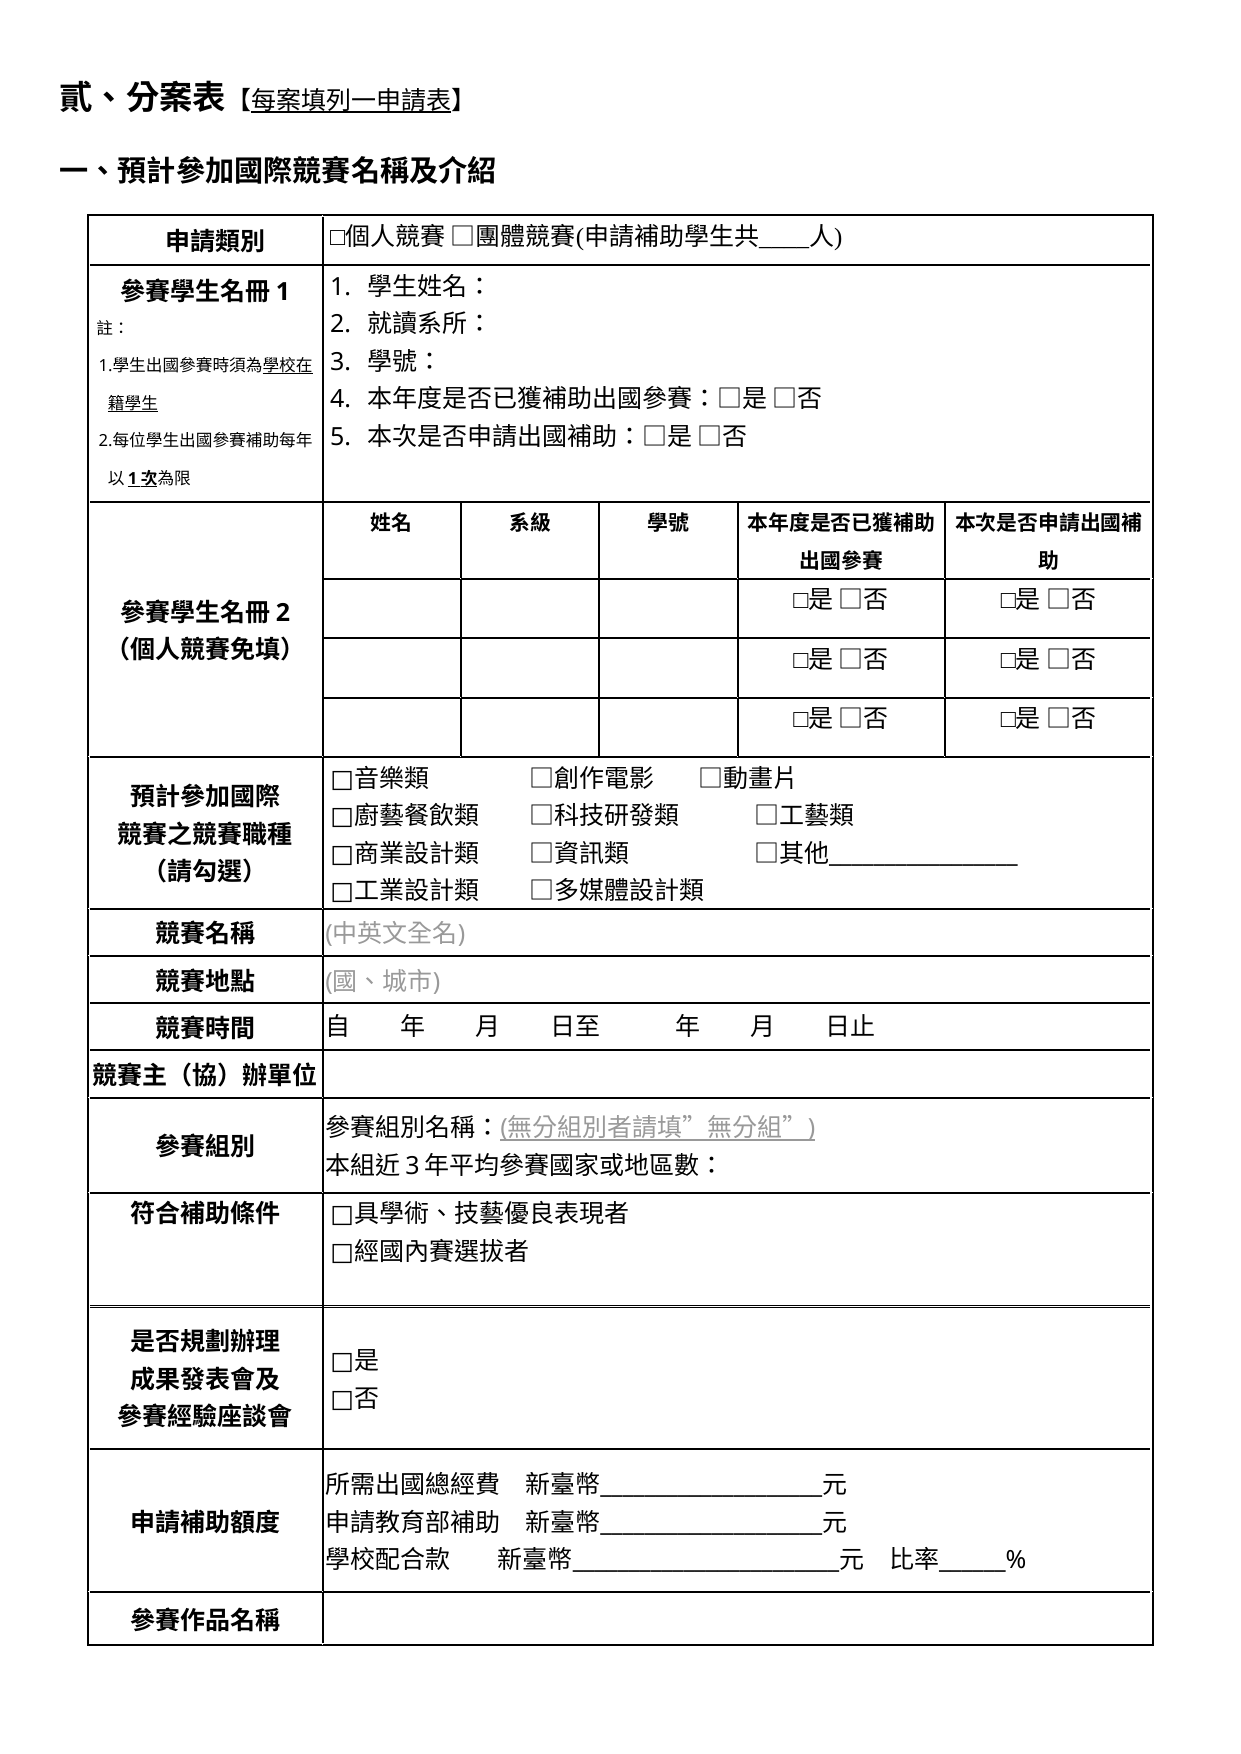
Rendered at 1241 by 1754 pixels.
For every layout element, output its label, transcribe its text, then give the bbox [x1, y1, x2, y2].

table_cell 系級 [462, 503, 598, 578]
table_cell [324, 1049, 1152, 1097]
table_cell □是 □否 [946, 696, 1152, 756]
table_cell □是 □否 [946, 637, 1152, 696]
table_cell 參賽組別 [89, 1099, 322, 1191]
text 一、預計參加國際競賽名稱及介紹 [59, 148, 1181, 190]
table_cell [600, 699, 737, 756]
table_cell [322, 1591, 1152, 1644]
table_cell [462, 699, 598, 756]
table_cell □是 □否 [324, 1305, 1152, 1448]
table_cell □音樂類 □創作電影 □動畫片 □廚藝餐飲類 □科技研發類 □工藝類 □商業設計類 □資訊類 □其他_________________ □工業設計類 □多媒體設計類 [324, 756, 1152, 907]
table_cell 競賽時間 [89, 1004, 322, 1049]
table_header □個人競賽 □團體競賽(申請補助學生共____人) [324, 216, 1152, 264]
table_cell □是 □否 [739, 639, 944, 696]
table_cell □是 □否 [739, 699, 944, 756]
table_cell 是否規劃辦理 成果發表會及 參賽經驗座談會 [89, 1308, 322, 1448]
table_cell (國、城市) [324, 955, 1152, 1002]
table_cell [600, 639, 737, 696]
table_cell (中英文全名) [324, 908, 1152, 955]
table_cell 所需出國總經費 新臺幣____________________元 申請教育部補助 新臺幣____________________元 學校配合款 新臺幣________________________元 比率______% [324, 1448, 1152, 1591]
table_cell 本年度是否已獲補助出國參賽 [739, 503, 944, 578]
table_cell 參賽學生名冊1 註： 1.學生出國參賽時須為學校在 籍學生 2.每位學生出國參賽補助每年 以1次為限 [89, 266, 322, 501]
table_cell 姓名 [324, 503, 460, 578]
table_cell 參賽組別名稱：(無分組別者請填”無分組”) 本組近3年平均參賽國家或地區數： [324, 1097, 1152, 1191]
table_cell 參賽學生名冊2 （個人競賽免填） [89, 503, 322, 756]
table_cell 競賽地點 [89, 957, 322, 1002]
table_cell [324, 639, 460, 696]
table_cell 競賽主（協）辦單位 [89, 1051, 322, 1097]
table_cell [324, 699, 460, 756]
table_cell □具學術、技藝優良表現者 □經國內賽選拔者 [324, 1191, 1152, 1305]
table_cell 自 年 月 日至 年 月 日止 [324, 1002, 1152, 1049]
table_cell 參賽作品名稱 [89, 1593, 322, 1644]
table_cell [324, 580, 460, 637]
table_cell [600, 580, 737, 637]
text 貳、分案表【每案填列一申請表】 [59, 71, 1181, 119]
table_cell □是 □否 [946, 578, 1152, 637]
table_cell □是 □否 [739, 580, 944, 637]
table_cell 學生姓名： 就讀系所： 學號： 本年度是否已獲補助出國參賽：□是 □否 本次是否申請出國補助：□是 □否 [324, 264, 1152, 501]
table_cell 學號 [600, 503, 737, 578]
table_header 申請類別 [89, 216, 322, 264]
table_cell 預計參加國際 競賽之競賽職種 （請勾選） [89, 758, 322, 907]
table_cell 本次是否申請出國補助 [946, 501, 1152, 578]
table_cell [462, 580, 598, 637]
table_cell [462, 639, 598, 696]
table_cell 競賽名稱 [89, 910, 322, 955]
table_cell 符合補助條件 [89, 1194, 322, 1305]
table_cell 申請補助額度 [89, 1450, 322, 1591]
